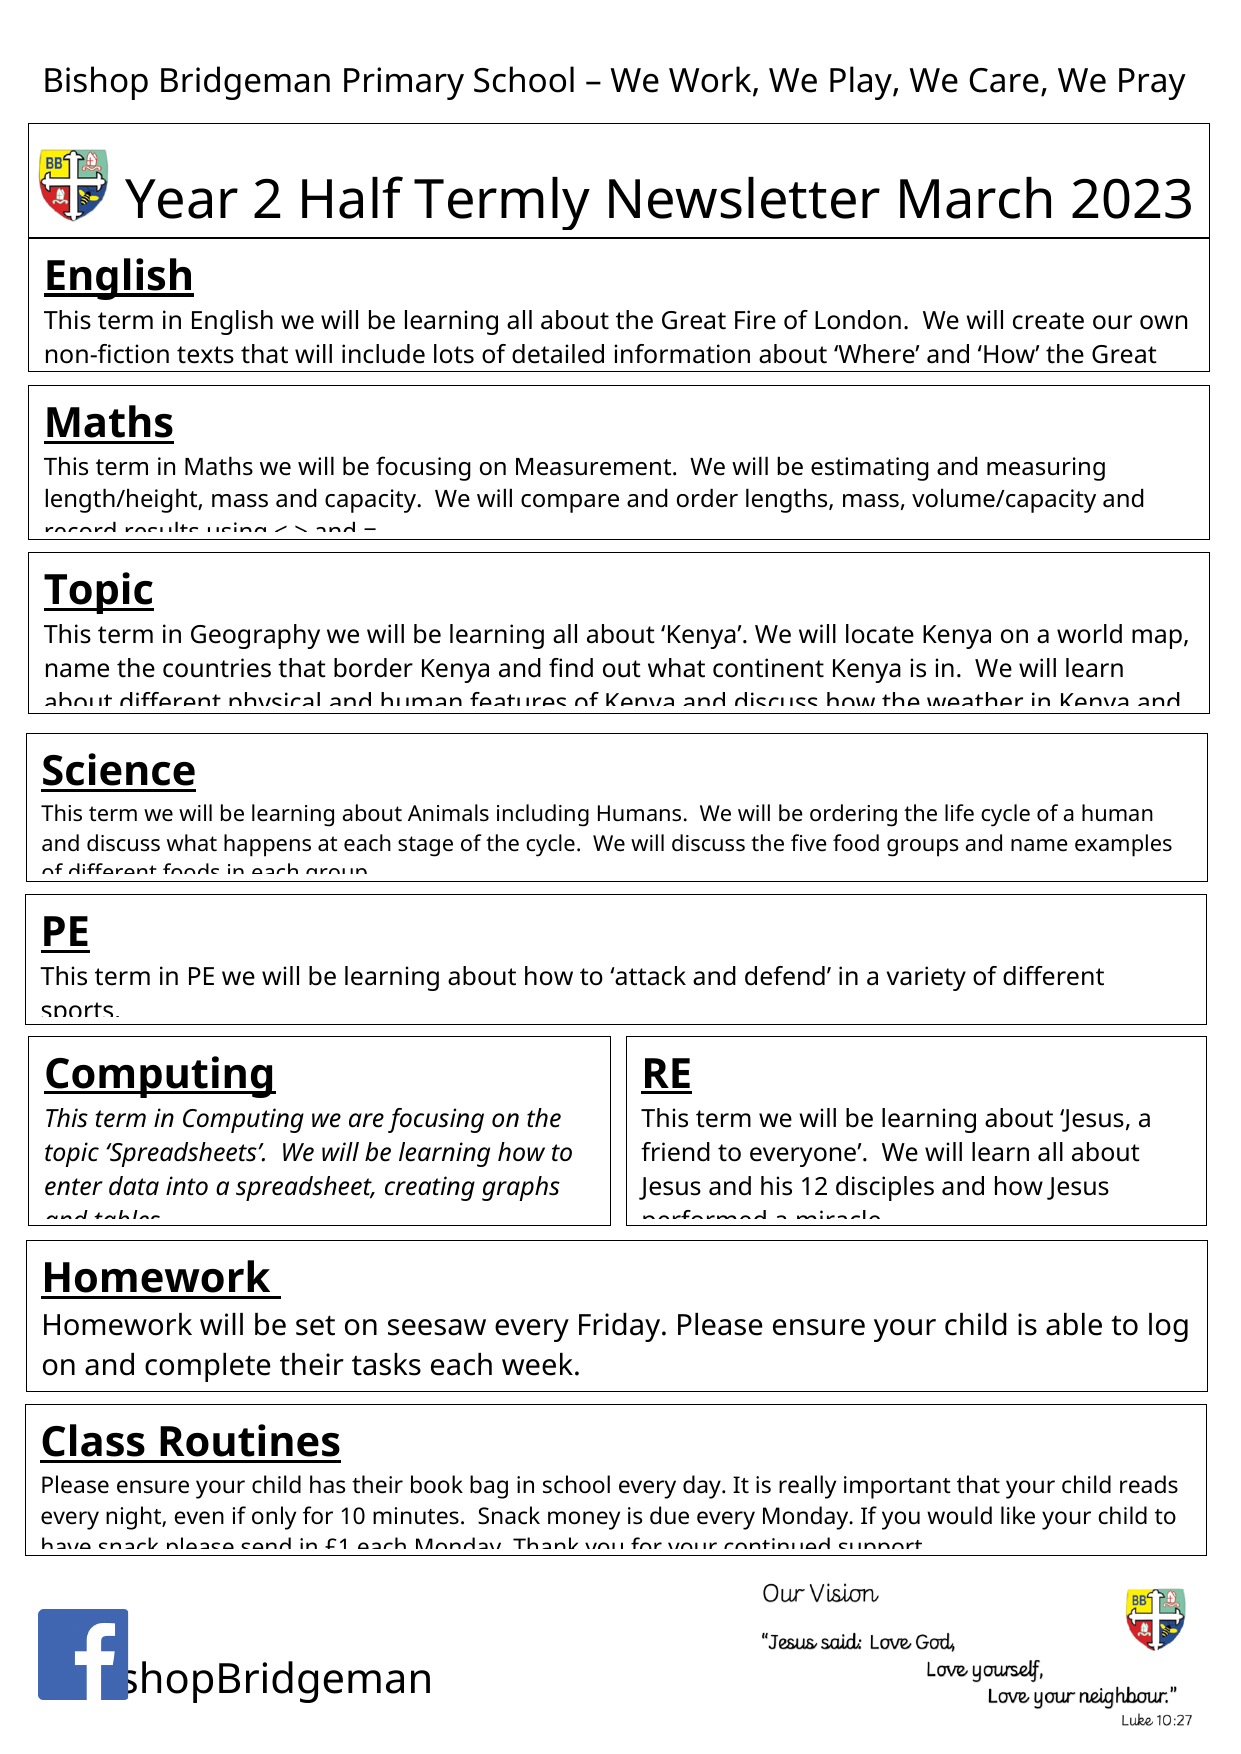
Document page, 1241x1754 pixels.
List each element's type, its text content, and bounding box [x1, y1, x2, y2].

picture [38, 1609, 129, 1700]
picture [37, 143, 111, 226]
text Bishop Bridgeman Primary School – We Work, We Play, We Care, We Pray [9, 57, 1210, 102]
picture [758, 1581, 1196, 1740]
